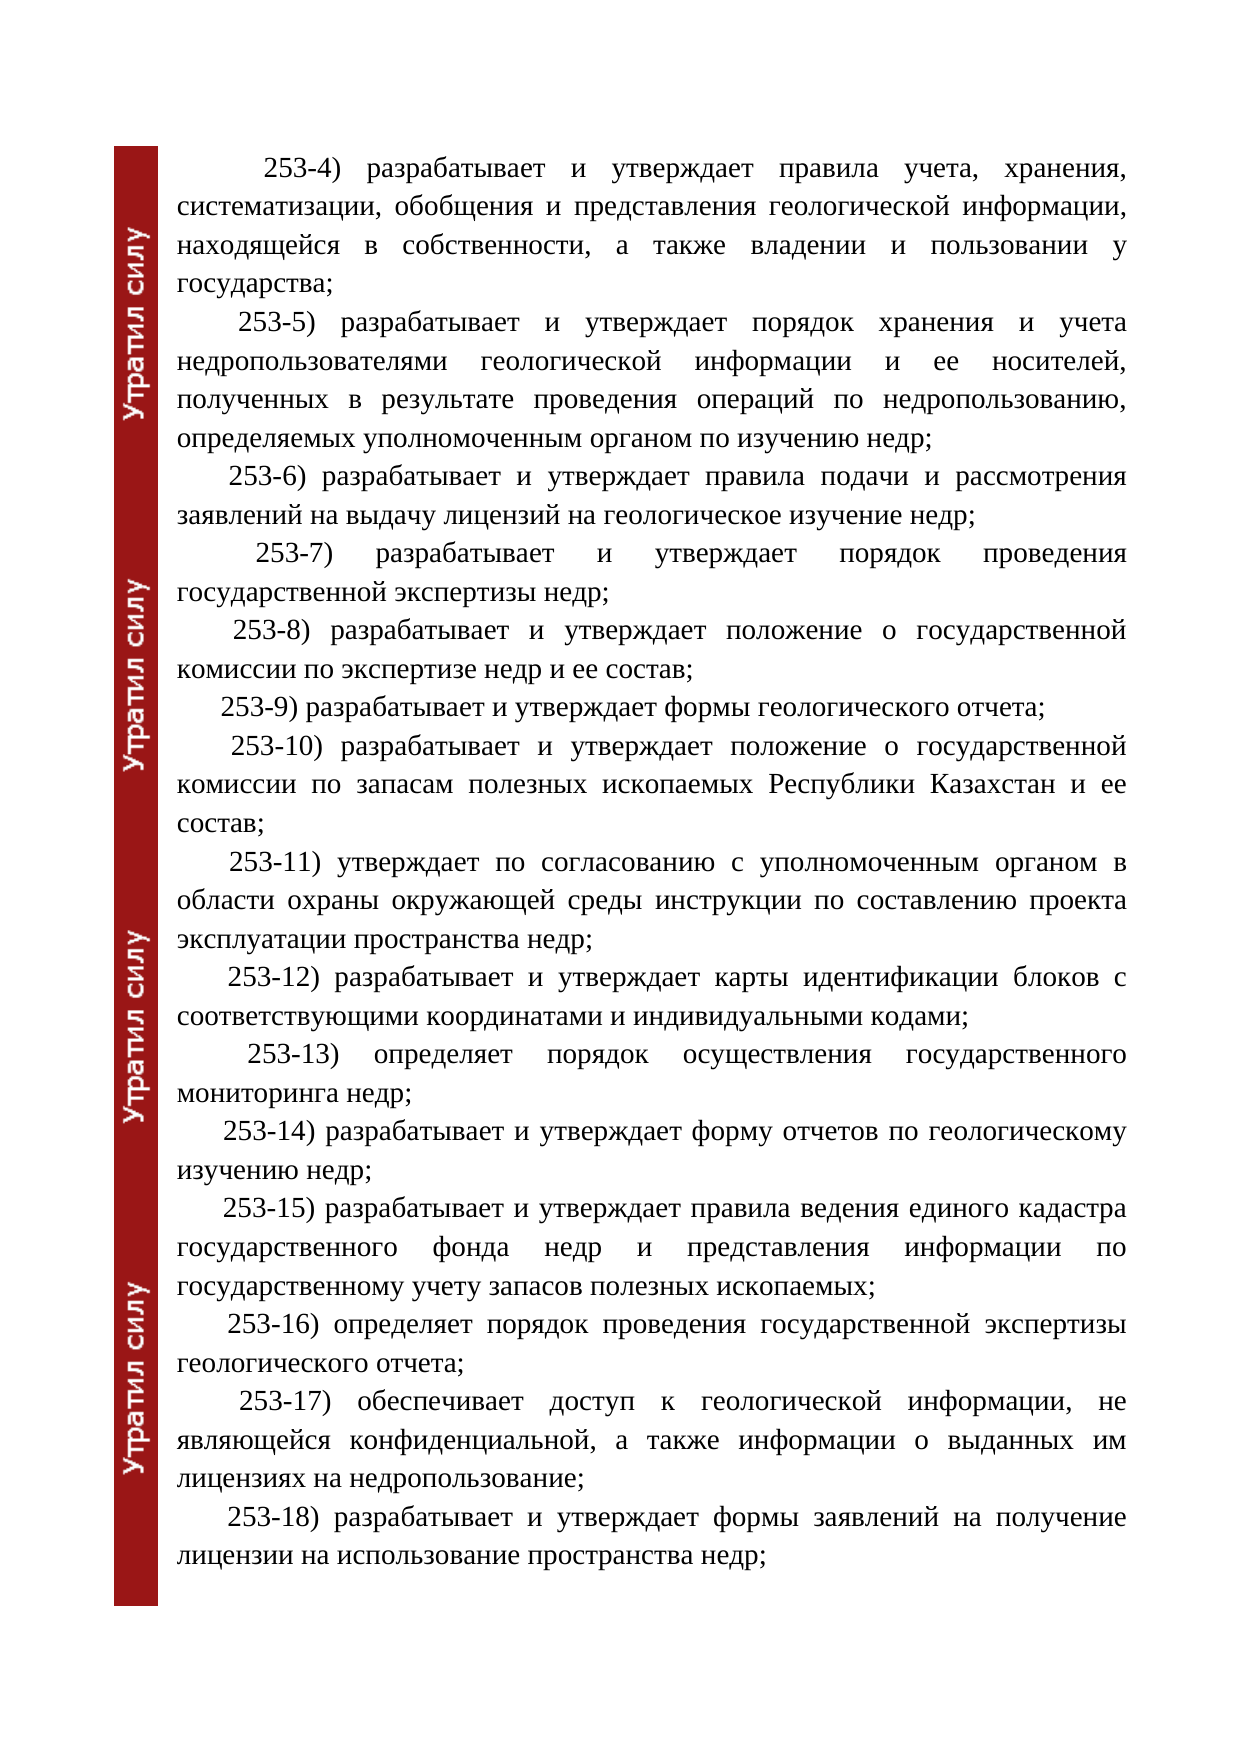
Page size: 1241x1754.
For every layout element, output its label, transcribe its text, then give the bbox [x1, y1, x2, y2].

text 253-15) разрабатывает и утверждает правила ведения единого кадастра государственного фонда недр и представления информации по государственному учету запасов полезных ископаемых; [112, 1191, 1128, 1301]
picture [114, 839, 158, 844]
picture [114, 299, 158, 304]
picture [114, 1031, 158, 1036]
picture [114, 146, 158, 150]
picture [114, 453, 158, 458]
picture [114, 530, 158, 535]
text 253-6) разрабатывает и утверждает правила подачи и рассмотрения заявлений на выдачу лицензий на геологическое изучение недр; [112, 458, 1128, 530]
text 253-13) определяет порядок осуществления государственного мониторинга недр; [112, 1036, 1128, 1108]
text 253-16) определяет порядок проведения государственной экспертизы геологического отчета; [112, 1306, 1128, 1378]
picture [114, 1108, 158, 1113]
picture [114, 1301, 158, 1306]
text 253-7) разрабатывает и утверждает порядок проведения государственной экспертизы недр; [112, 535, 1128, 607]
text 253-4) разрабатывает и утверждает правила учета, хранения, систематизации, обобщения и представления геологической информации, находящейся в собственности, а также владении и пользовании у государства; [112, 150, 1128, 299]
picture [114, 1186, 158, 1191]
text 253-18) разрабатывает и утверждает формы заявлений на получение лицензии на использование пространства недр; [112, 1499, 1128, 1571]
text 253-9) разрабатывает и утверждает формы геологического отчета; [112, 689, 1128, 723]
text 253-5) разрабатывает и утверждает порядок хранения и учета недропользователями геологической информации и ее носителей, полученных в результате проведения операций по недропользованию, определяемых уполномоченным органом по изучению недр; [112, 304, 1128, 453]
picture [114, 607, 158, 612]
text 253-14) разрабатывает и утверждает форму отчетов по геологическому изучению недр; [112, 1113, 1128, 1186]
picture [114, 1571, 158, 1606]
picture [114, 1494, 158, 1499]
picture [114, 1378, 158, 1383]
text 253-11) утверждает по согласованию с уполномоченным органом в области охраны окружающей среды инструкции по составлению проекта эксплуатации пространства недр; [112, 844, 1128, 954]
text 253-8) разрабатывает и утверждает положение о государственной комиссии по экспертизе недр и ее состав; [112, 612, 1128, 684]
text 253-17) обеспечивает доступ к геологической информации, не являющейся конфиденциальной, а также информации о выданных им лицензиях на недропользование; [112, 1383, 1128, 1494]
picture [114, 723, 158, 728]
text 253-12) разрабатывает и утверждает карты идентификации блоков с соответствующими координатами и индивидуальными кодами; [112, 959, 1128, 1031]
text 253-10) разрабатывает и утверждает положение о государственной комиссии по запасам полезных ископаемых Республики Казахстан и ее состав; [112, 728, 1128, 839]
picture [114, 954, 158, 959]
picture [114, 684, 158, 689]
